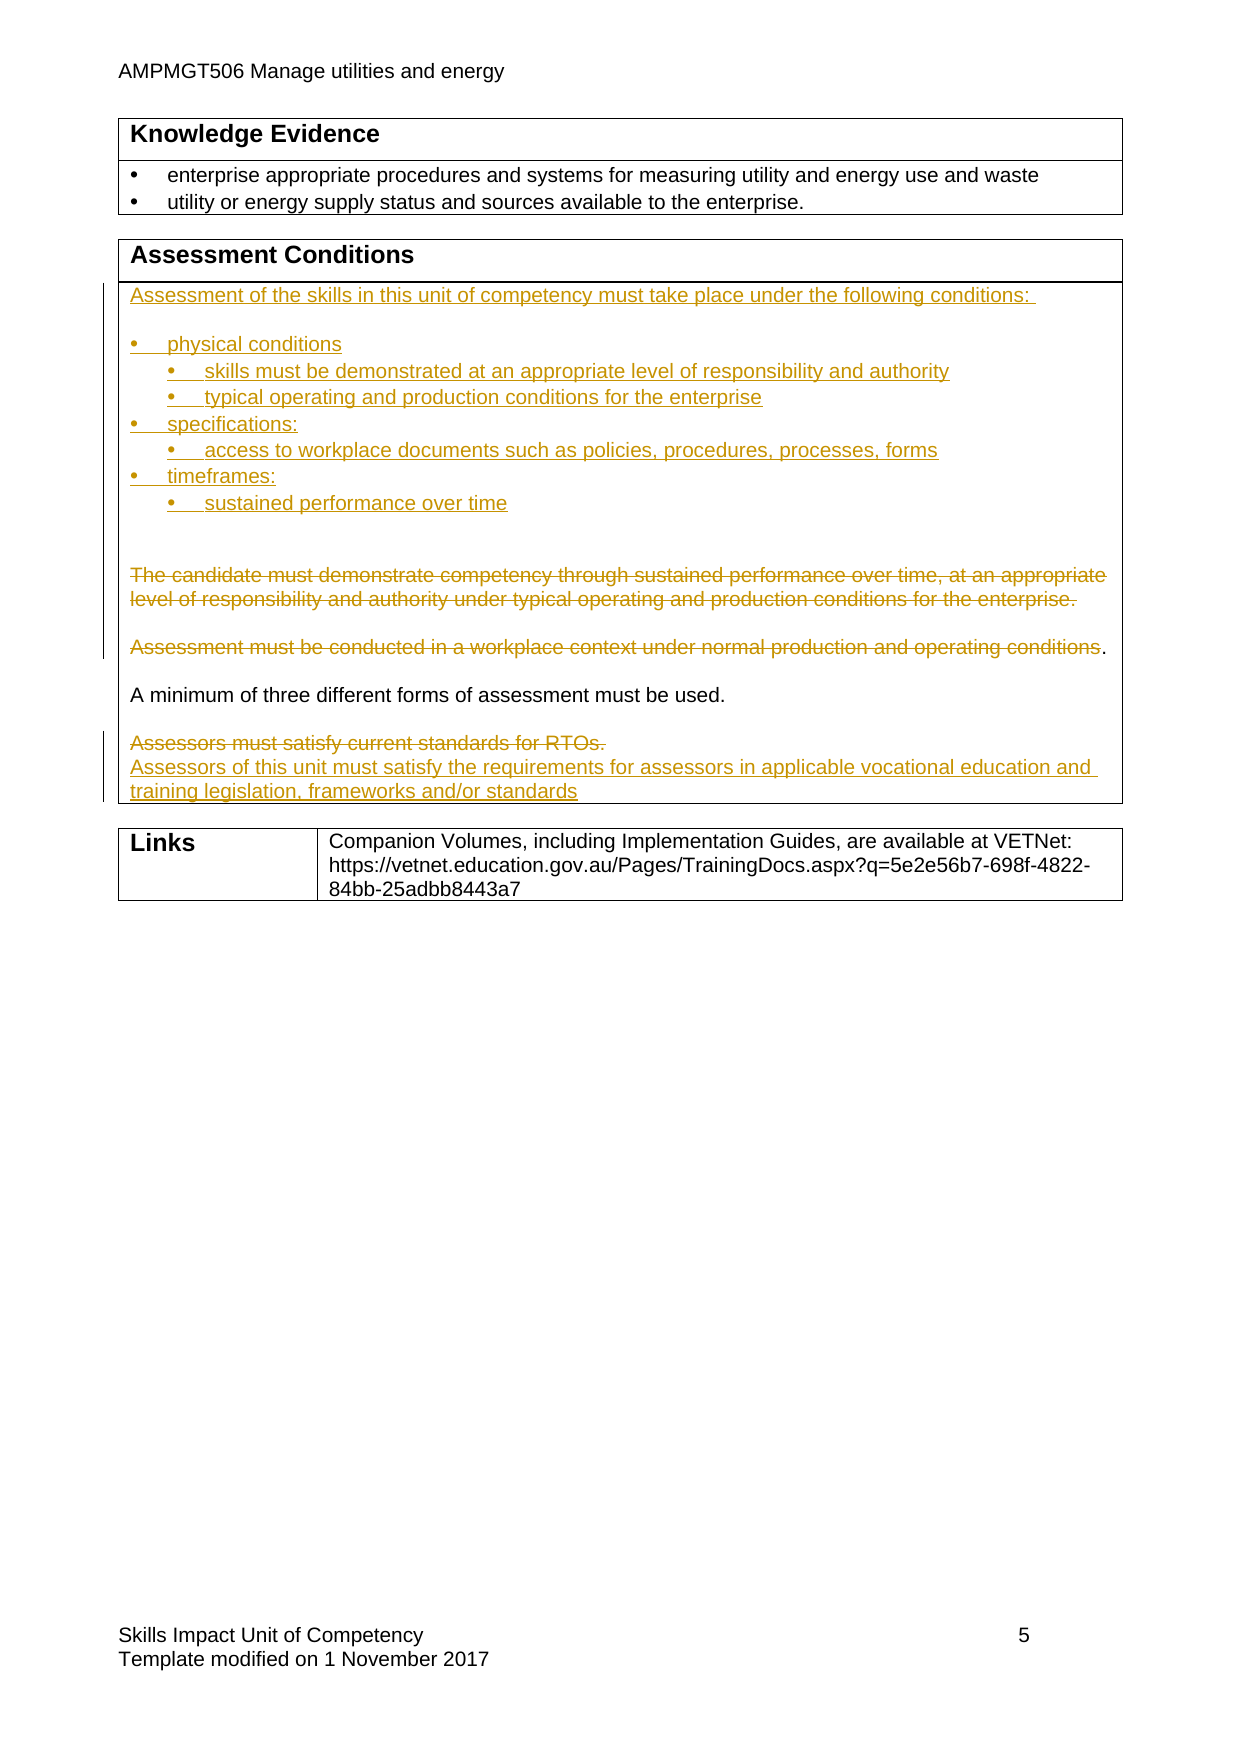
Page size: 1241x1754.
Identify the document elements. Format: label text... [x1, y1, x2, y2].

table_header Knowledge Evidence [119, 119, 1122, 160]
table_header Assessment Conditions [119, 240, 1122, 281]
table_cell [119, 161, 1122, 214]
table_header Links [119, 829, 317, 900]
table_header Companion Volumes, including Implementation Guides, are available at VETNet: https://vetnet.education.gov.au/Pages/TrainingDocs.aspx?q=5e2e56b7-698f-4822-84bb-25adbb8443a7 [318, 829, 1122, 900]
table_cell . A minimum of three different forms of assessment must be used. [119, 283, 1122, 802]
